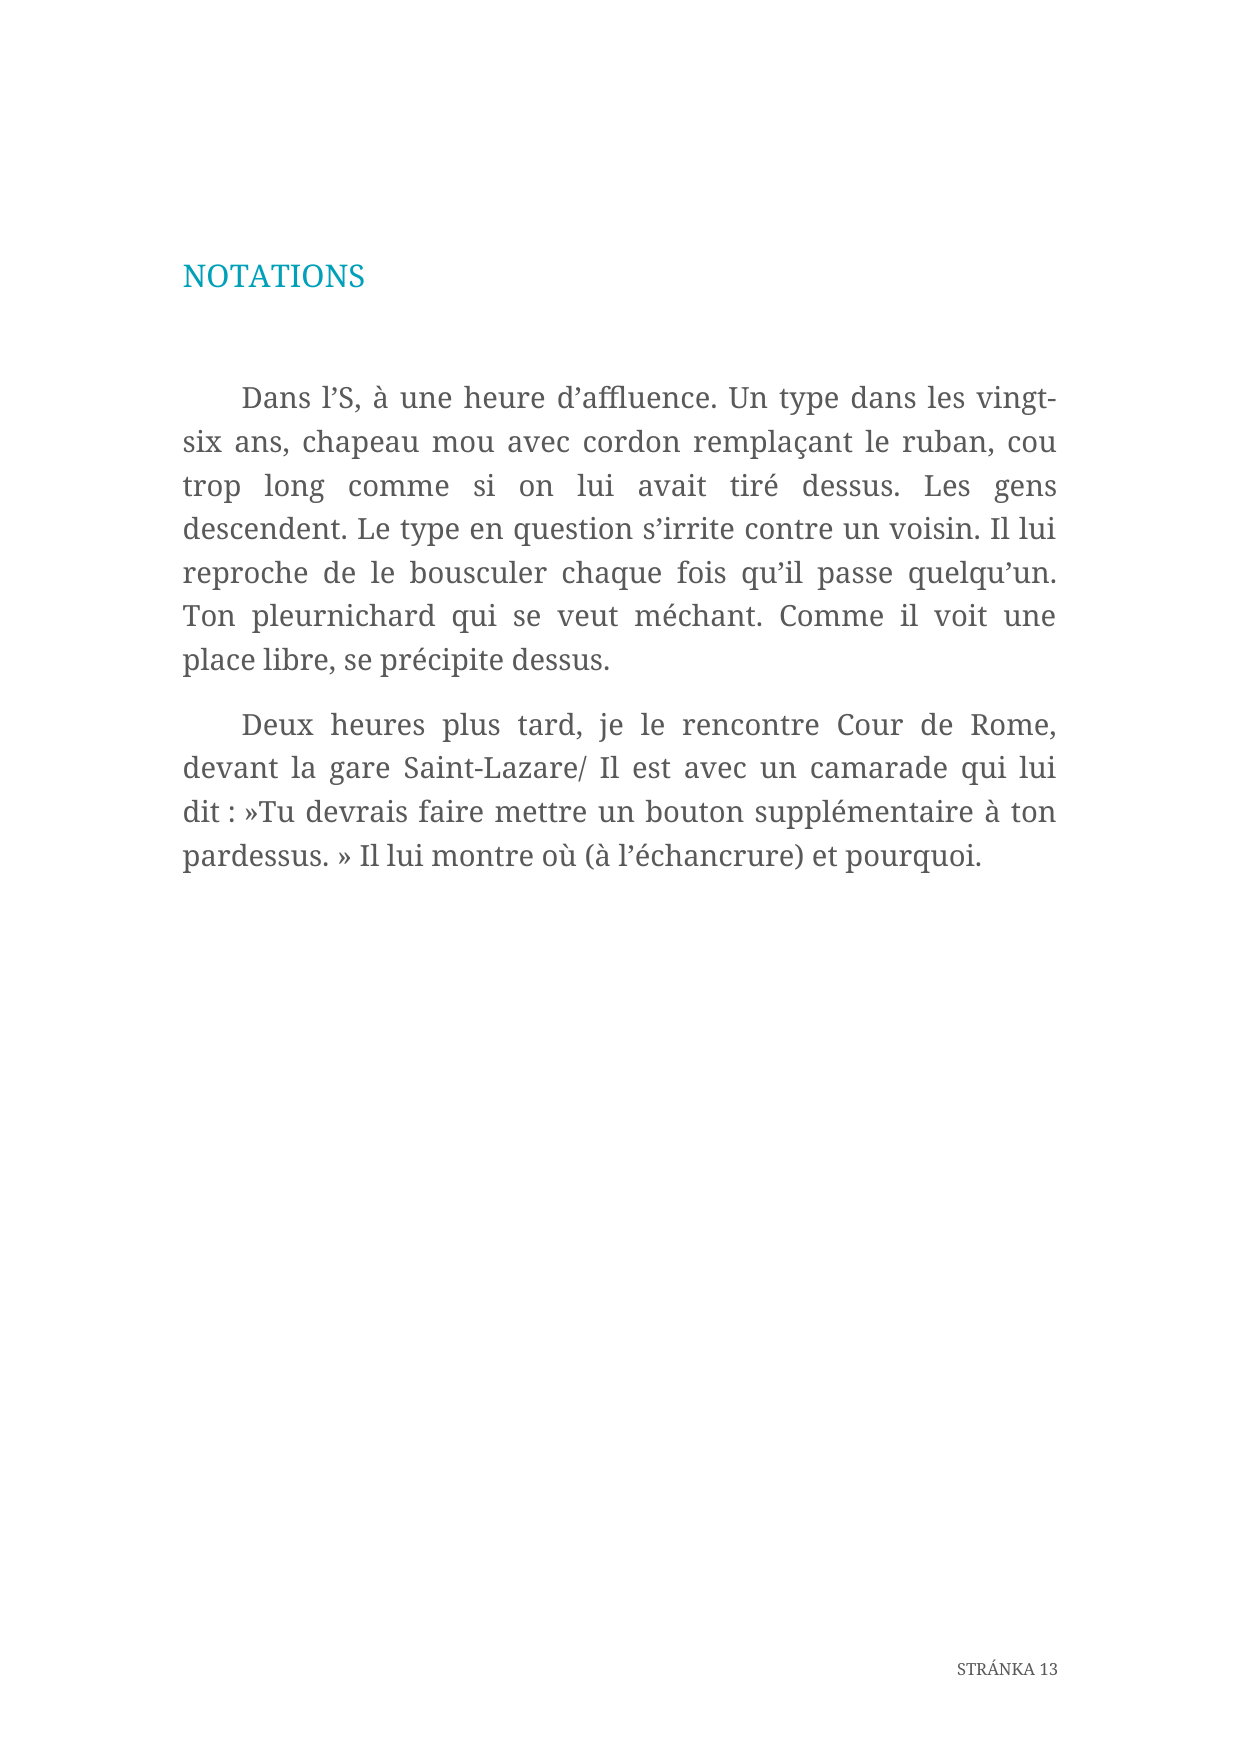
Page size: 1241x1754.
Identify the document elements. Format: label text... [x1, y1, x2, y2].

text NOTATIONS [182, 254, 1058, 296]
text Dans l’S, à une heure d’affluence. Un type dans les vingt-six ans, chapeau mou avec cordon remplaçant le ruban, cou trop long comme si on lui avait tiré dessus. Les gens descendent. Le type en question s’irrite contre un voisin. Il lui reproche de le bousculer chaque fois qu’il passe quelqu’un. Ton pleurnichard qui se veut méchant. Comme il voit une place libre, se précipite dessus. [182, 377, 1058, 679]
text Deux heures plus tard, je le rencontre Cour de Rome, devant la gare Saint-Lazare/ Il est avec un camarade qui lui dit : »Tu devrais faire mettre un bouton supplémentaire à ton pardessus. » Il lui montre où (à l’échancrure) et pourquoi. [182, 704, 1058, 874]
